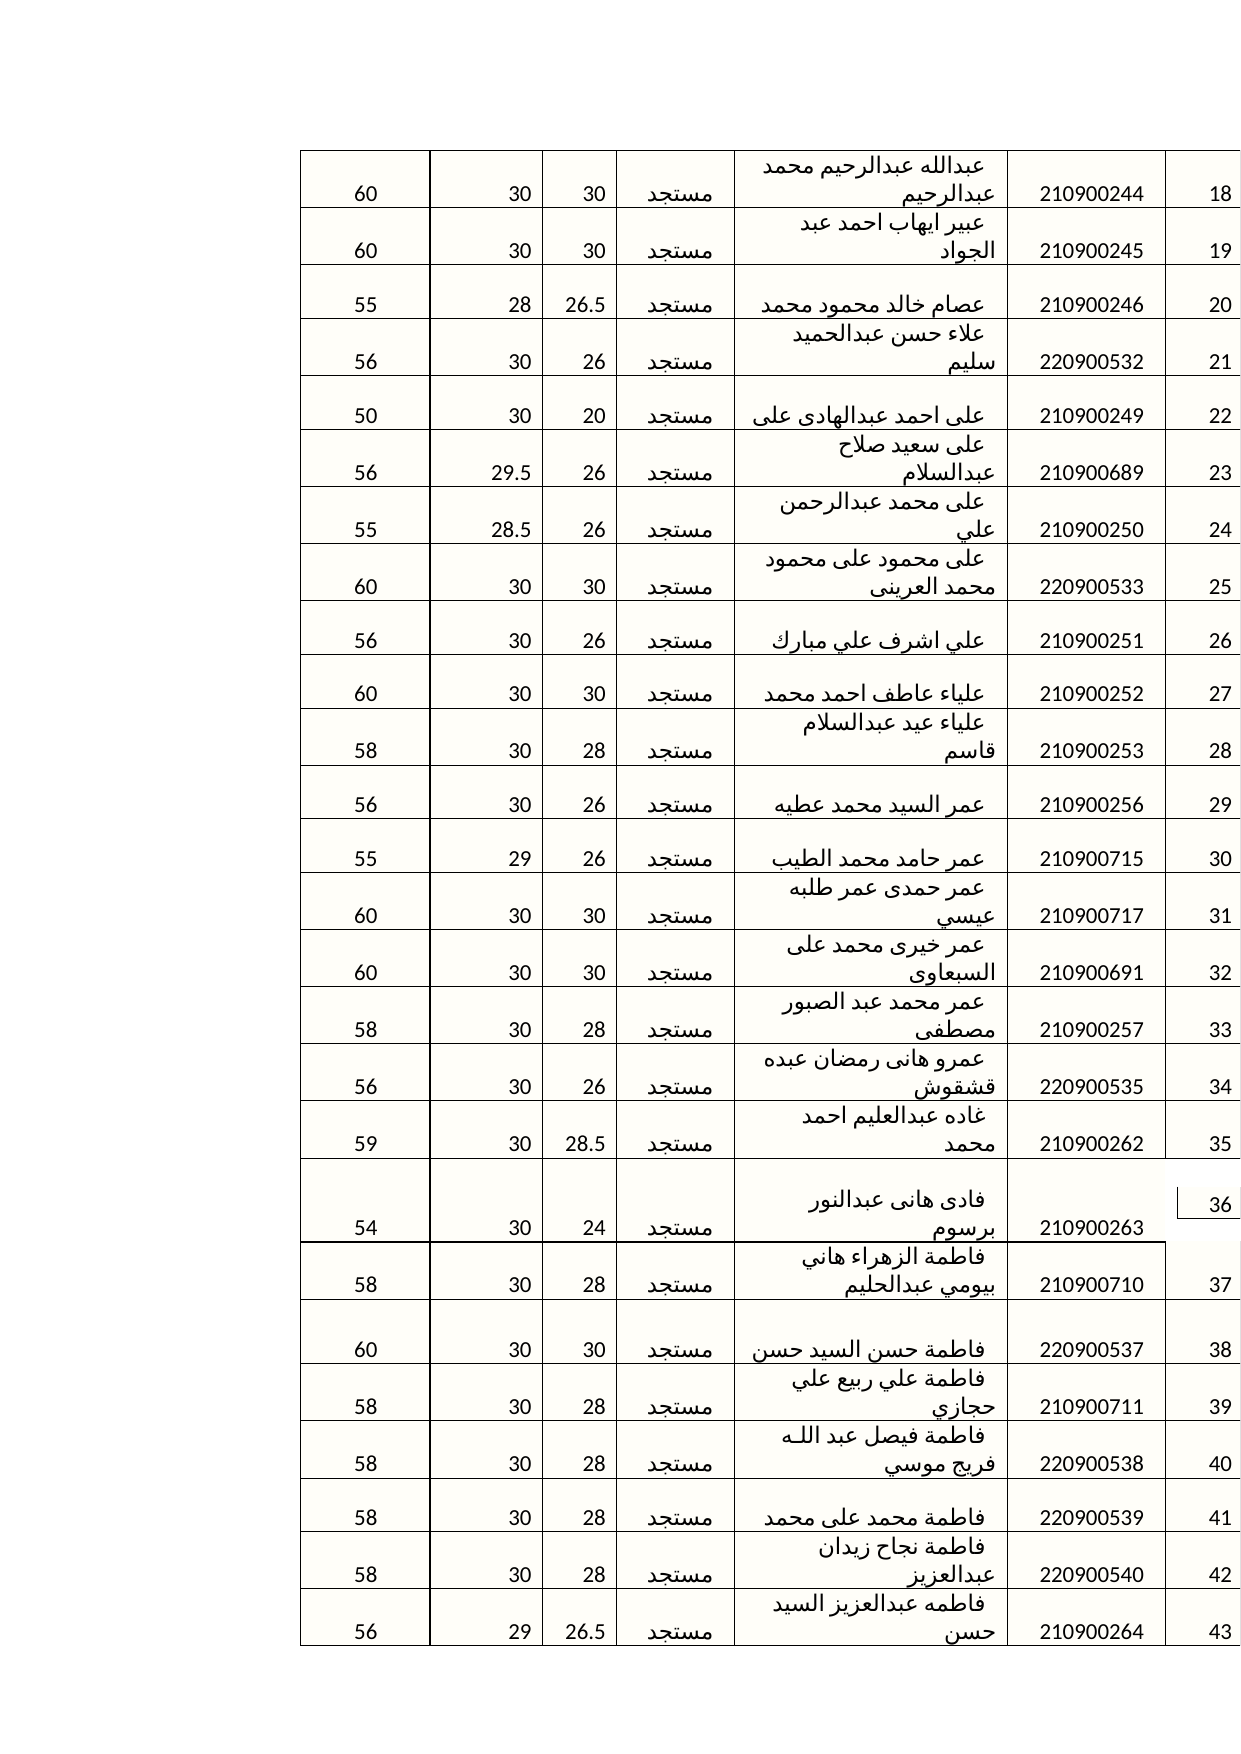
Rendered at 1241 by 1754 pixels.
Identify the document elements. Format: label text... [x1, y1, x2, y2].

table_cell مستجد [617, 265, 734, 318]
table_cell 25 [1166, 544, 1240, 600]
table_cell علياء عيد عبدالسلام قاسم [735, 709, 1007, 764]
table_cell مستجد [617, 601, 734, 654]
table_cell 210900711 [1008, 1364, 1165, 1420]
table_cell 58 [301, 1364, 429, 1420]
table_cell 26 [543, 319, 616, 375]
table_cell مستجد [617, 376, 734, 429]
table_cell 28 [543, 1532, 616, 1588]
table_cell 18 [1166, 151, 1240, 207]
table_cell 30 [1166, 819, 1240, 872]
table_cell 56 [301, 430, 429, 486]
table_cell عمر السيد محمد عطيه [735, 766, 1007, 818]
table_cell 28 [543, 987, 616, 1043]
table_cell 28 [543, 1479, 616, 1531]
table_cell 28 [543, 1364, 616, 1420]
table_cell 30 [431, 1101, 542, 1157]
table_cell 210900250 [1008, 487, 1165, 543]
table_cell مستجد [617, 430, 734, 486]
table_cell 30 [431, 1364, 542, 1420]
table_cell مستجد [617, 709, 734, 764]
table_cell 41 [1166, 1479, 1240, 1531]
table_cell 30 [431, 987, 542, 1043]
table_cell 60 [301, 930, 429, 986]
table_cell 28 [543, 1421, 616, 1477]
table_cell 56 [301, 1589, 429, 1645]
table_cell 210900256 [1008, 766, 1165, 818]
table_cell 220900540 [1008, 1532, 1165, 1588]
table_cell 30 [431, 319, 542, 375]
table_cell 39 [1166, 1364, 1240, 1420]
table_cell مستجد [617, 987, 734, 1043]
table_cell 210900246 [1008, 265, 1165, 318]
table_cell مستجد [617, 873, 734, 929]
table_cell على محمد عبدالرحمن علي [735, 487, 1007, 543]
table_cell 34 [1166, 1044, 1240, 1100]
table_cell 30 [431, 930, 542, 986]
table_cell 30 [431, 1044, 542, 1100]
table_cell 30 [431, 544, 542, 600]
table_cell 21 [1166, 319, 1240, 375]
table_cell 28.5 [431, 487, 542, 543]
table_cell 26 [543, 601, 616, 654]
table_cell 210900252 [1008, 655, 1165, 707]
table_cell مستجد [617, 544, 734, 600]
table_cell علاء حسن عبدالحميد سليم [735, 319, 1007, 375]
table_cell 30 [431, 709, 542, 764]
table_cell 60 [301, 873, 429, 929]
table_cell [1165, 1159, 1240, 1241]
table_cell عمرو هانى رمضان عبده قشقوش [735, 1044, 1007, 1100]
table_cell 220900538 [1008, 1421, 1165, 1477]
table_cell مستجد [617, 1421, 734, 1477]
table_cell 26.5 [543, 1589, 616, 1645]
table_cell 210900253 [1008, 709, 1165, 764]
table_cell 28 [431, 265, 542, 318]
table_cell فاطمة محمد على محمد [735, 1479, 1007, 1531]
table_cell 20 [1166, 265, 1240, 318]
table_cell 30 [431, 1421, 542, 1477]
table_cell 58 [301, 709, 429, 764]
table_cell مستجد [617, 1044, 734, 1100]
table_cell عبدالله عبدالرحيم محمد عبدالرحيم [735, 151, 1007, 207]
table_cell 30 [431, 1300, 542, 1363]
table_cell 55 [301, 487, 429, 543]
table_cell 220900535 [1008, 1044, 1165, 1100]
table_cell مستجد [617, 1364, 734, 1420]
table_cell 56 [301, 319, 429, 375]
table_cell 60 [301, 208, 429, 264]
table_cell 42 [1166, 1532, 1240, 1588]
table_cell 26 [1166, 601, 1240, 654]
table_cell مستجد [617, 930, 734, 986]
table_cell مستجد [617, 655, 734, 707]
table_cell 210900717 [1008, 873, 1165, 929]
table_cell 31 [1166, 873, 1240, 929]
table_cell 26 [543, 766, 616, 818]
table_cell 28 [543, 709, 616, 764]
table_cell عصام خالد محمود محمد [735, 265, 1007, 318]
table_cell على محمود على محمود محمد العرينى [735, 544, 1007, 600]
table_cell 220900537 [1008, 1300, 1165, 1363]
table_cell 59 [301, 1101, 429, 1157]
table_cell 60 [301, 1300, 429, 1363]
table_cell 56 [301, 601, 429, 654]
table_cell غاده عبدالعليم احمد محمد [735, 1101, 1007, 1157]
table_cell 26 [543, 819, 616, 872]
table_cell 56 [301, 1044, 429, 1100]
table_cell 210900244 [1008, 151, 1165, 207]
table_cell 23 [1166, 430, 1240, 486]
table_cell 58 [301, 1421, 429, 1477]
table_cell 26 [543, 487, 616, 543]
table_cell 28 [1166, 709, 1240, 764]
table_cell 58 [301, 1532, 429, 1588]
table_cell 55 [301, 265, 429, 318]
table_cell 30 [431, 151, 542, 207]
table_cell 22 [1166, 376, 1240, 429]
table_cell 29 [431, 1589, 542, 1645]
table_cell 60 [301, 544, 429, 600]
table_cell فاطمة حسن السيد حسن [735, 1300, 1007, 1363]
table_cell 35 [1166, 1101, 1240, 1157]
table_cell على احمد عبدالهادى على [735, 376, 1007, 429]
table_cell 40 [1166, 1421, 1240, 1477]
table_cell 26 [543, 1044, 616, 1100]
table_cell 30 [431, 766, 542, 818]
table_cell 210900262 [1008, 1101, 1165, 1157]
table_cell 32 [1166, 930, 1240, 986]
table_cell 30 [431, 1479, 542, 1531]
table_cell 30 [543, 151, 616, 207]
table_cell 30 [543, 544, 616, 600]
table_cell 210900257 [1008, 987, 1165, 1043]
table_cell 210900251 [1008, 601, 1165, 654]
table_cell مستجد [617, 766, 734, 818]
table_cell 37 [1166, 1241, 1240, 1298]
table_cell 50 [301, 376, 429, 429]
table_cell 26 [543, 430, 616, 486]
table_cell مستجد [617, 319, 734, 375]
table_cell علي اشرف علي مبارك [735, 601, 1007, 654]
table_cell 210900710 [1008, 1243, 1165, 1298]
table_cell 220900539 [1008, 1479, 1165, 1531]
table_cell 210900245 [1008, 208, 1165, 264]
table_cell فاطمة علي ربيع علي حجازي [735, 1364, 1007, 1420]
table_cell 26.5 [543, 265, 616, 318]
table_cell 30 [543, 1300, 616, 1363]
table_cell 210900689 [1008, 430, 1165, 486]
table_cell 19 [1166, 208, 1240, 264]
table_cell 30 [431, 655, 542, 707]
table_cell 28 [543, 1243, 616, 1298]
table_cell 55 [301, 819, 429, 872]
table_cell 24 [1166, 487, 1240, 543]
table_cell 20 [543, 376, 616, 429]
table_cell 30 [431, 208, 542, 264]
table_cell 30 [431, 1532, 542, 1588]
table_cell مستجد [617, 1101, 734, 1157]
table_cell مستجد [617, 1243, 734, 1298]
table_cell مستجد [617, 1589, 734, 1645]
table_cell 58 [301, 1243, 429, 1298]
table_cell 29 [431, 819, 542, 872]
table_cell عمر محمد عبد الصبور مصطفى [735, 987, 1007, 1043]
table_cell 33 [1166, 987, 1240, 1043]
table_cell 30 [431, 1159, 542, 1241]
table_cell عمر حامد محمد الطيب [735, 819, 1007, 872]
table_cell 210900263 [1008, 1159, 1165, 1241]
table_cell 210900264 [1008, 1589, 1165, 1645]
table_cell 220900533 [1008, 544, 1165, 600]
table_cell علياء عاطف احمد محمد [735, 655, 1007, 707]
table_cell 210900691 [1008, 930, 1165, 986]
table_cell مستجد [617, 1479, 734, 1531]
table_cell 30 [543, 655, 616, 707]
table_cell 60 [301, 655, 429, 707]
table_cell على سعيد صلاح عبدالسلام [735, 430, 1007, 486]
table_cell 29 [1166, 766, 1240, 818]
table_cell 30 [431, 1243, 542, 1298]
table_cell فاطمة نجاح زيدان عبدالعزيز [735, 1532, 1007, 1588]
table_cell عمر حمدى عمر طلبه عيسي [735, 873, 1007, 929]
table_cell 58 [301, 987, 429, 1043]
table_cell مستجد [617, 487, 734, 543]
table_cell 220900532 [1008, 319, 1165, 375]
table_cell 29.5 [431, 430, 542, 486]
table_cell 30 [431, 873, 542, 929]
table_cell 30 [431, 376, 542, 429]
table_cell 58 [301, 1479, 429, 1531]
table_cell مستجد [617, 1300, 734, 1363]
table_cell مستجد [617, 151, 734, 207]
table_cell عبير ايهاب احمد عبد الجواد [735, 208, 1007, 264]
table_cell 56 [301, 766, 429, 818]
table_cell 30 [543, 208, 616, 264]
table_cell 43 [1166, 1589, 1240, 1645]
table_cell 38 [1166, 1300, 1240, 1363]
table_cell فاطمه عبدالعزيز السيد حسن [735, 1589, 1007, 1645]
table_cell فاطمة الزهراء هاني بيومي عبدالحليم [735, 1243, 1007, 1298]
table_cell مستجد [617, 1532, 734, 1588]
table_cell فادى هانى عبدالنور برسوم [735, 1159, 1007, 1241]
table_cell 24 [543, 1159, 616, 1241]
table_cell 210900715 [1008, 819, 1165, 872]
table_cell 54 [301, 1159, 429, 1241]
table_cell 30 [543, 930, 616, 986]
table_cell 27 [1166, 655, 1240, 707]
table_cell 30 [543, 873, 616, 929]
table_cell 60 [301, 151, 429, 207]
table_cell مستجد [617, 819, 734, 872]
table_cell 28.5 [543, 1101, 616, 1157]
table_cell فاطمة فيصل عبد اللـه فريج موسي [735, 1421, 1007, 1477]
table_cell عمر خيرى محمد على السبعاوى [735, 930, 1007, 986]
table_cell مستجد [617, 1159, 734, 1241]
table_cell 30 [431, 601, 542, 654]
table_cell 210900249 [1008, 376, 1165, 429]
table_cell مستجد [617, 208, 734, 264]
